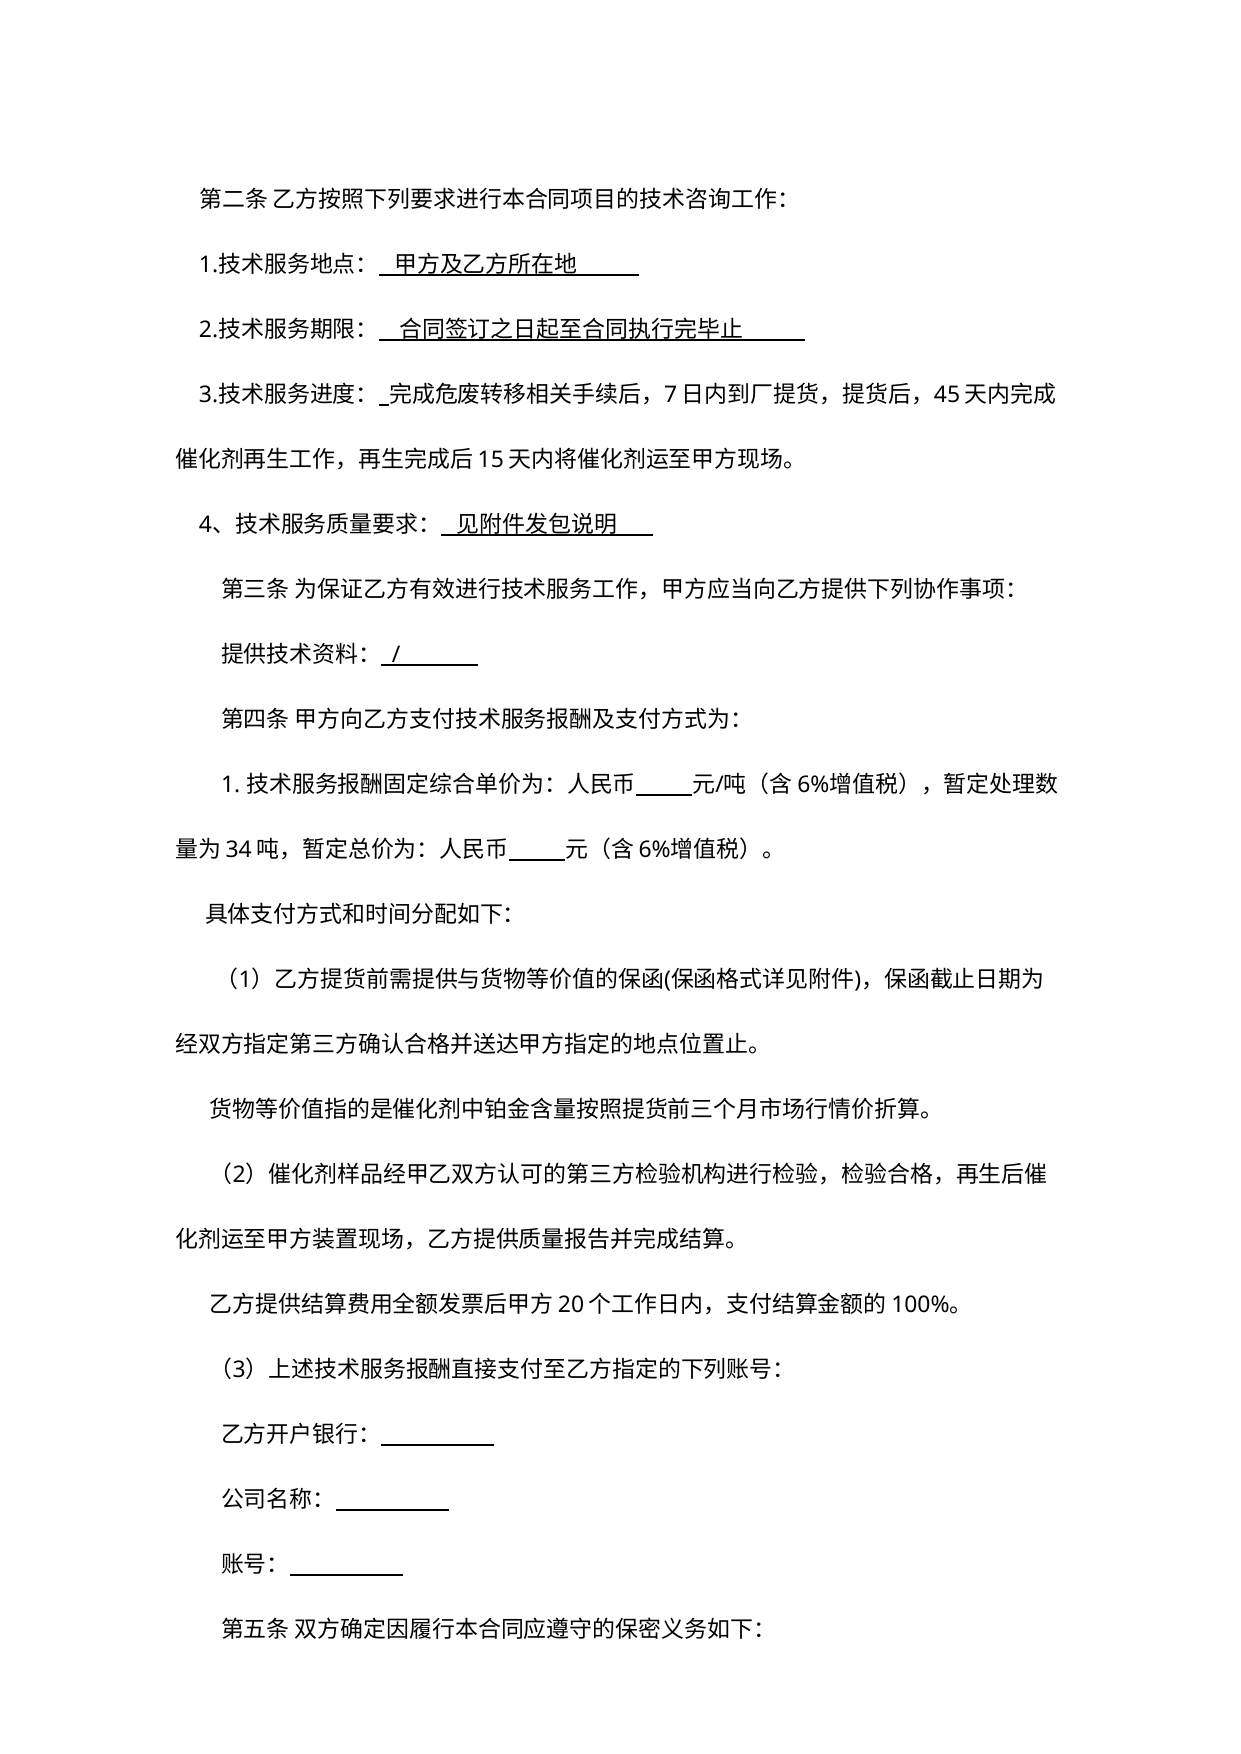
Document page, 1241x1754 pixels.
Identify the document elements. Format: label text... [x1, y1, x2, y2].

text 乙方开户银行： [175, 1400, 1065, 1465]
text 3.技术服务进度： 完成危废转移相关手续后，7日内到厂提货，提货后，45天内完成催化剂再生工作，再生完成后15天内将催化剂运至甲方现场。 [175, 360, 1065, 490]
text 4、技术服务质量要求： 见附件发包说明 [175, 490, 1065, 555]
text 2.技术服务期限： 合同签订之日起至合同执行完毕止 [175, 295, 1065, 360]
text 第五条 双方确定因履行本合同应遵守的保密义务如下： [175, 1595, 1065, 1660]
text （3）上述技术服务报酬直接支付至乙方指定的下列账号： [175, 1335, 1065, 1400]
text 1.技术服务地点： 甲方及乙方所在地 [175, 230, 1065, 295]
text 账号： [175, 1530, 1065, 1595]
text 货物等价值指的是催化剂中铂金含量按照提货前三个月市场行情价折算。 [175, 1075, 1065, 1140]
text （1）乙方提货前需提供与货物等价值的保函(保函格式详见附件)，保函截止日期为经双方指定第三方确认合格并送达甲方指定的地点位置止。 [175, 945, 1065, 1075]
text 具体支付方式和时间分配如下： [175, 880, 1065, 945]
text 乙方提供结算费用全额发票后甲方20个工作日内，支付结算金额的100%。 [175, 1270, 1065, 1335]
text 公司名称： [175, 1465, 1065, 1530]
text 第四条 甲方向乙方支付技术服务报酬及支付方式为： [175, 685, 1065, 750]
text 第三条 为保证乙方有效进行技术服务工作，甲方应当向乙方提供下列协作事项： [175, 555, 1065, 620]
text 提供技术资料： / [175, 620, 1065, 685]
text 第二条 乙方按照下列要求进行本合同项目的技术咨询工作： [175, 165, 1065, 230]
text （2）催化剂样品经甲乙双方认可的第三方检验机构进行检验，检验合格，再生后催化剂运至甲方装置现场，乙方提供质量报告并完成结算。 [175, 1140, 1065, 1270]
text 1. 技术服务报酬固定综合单价为：人民币 元/吨（含6%增值税），暂定处理数量为34吨，暂定总价为：人民币 元（含6%增值税）。 [175, 750, 1065, 880]
